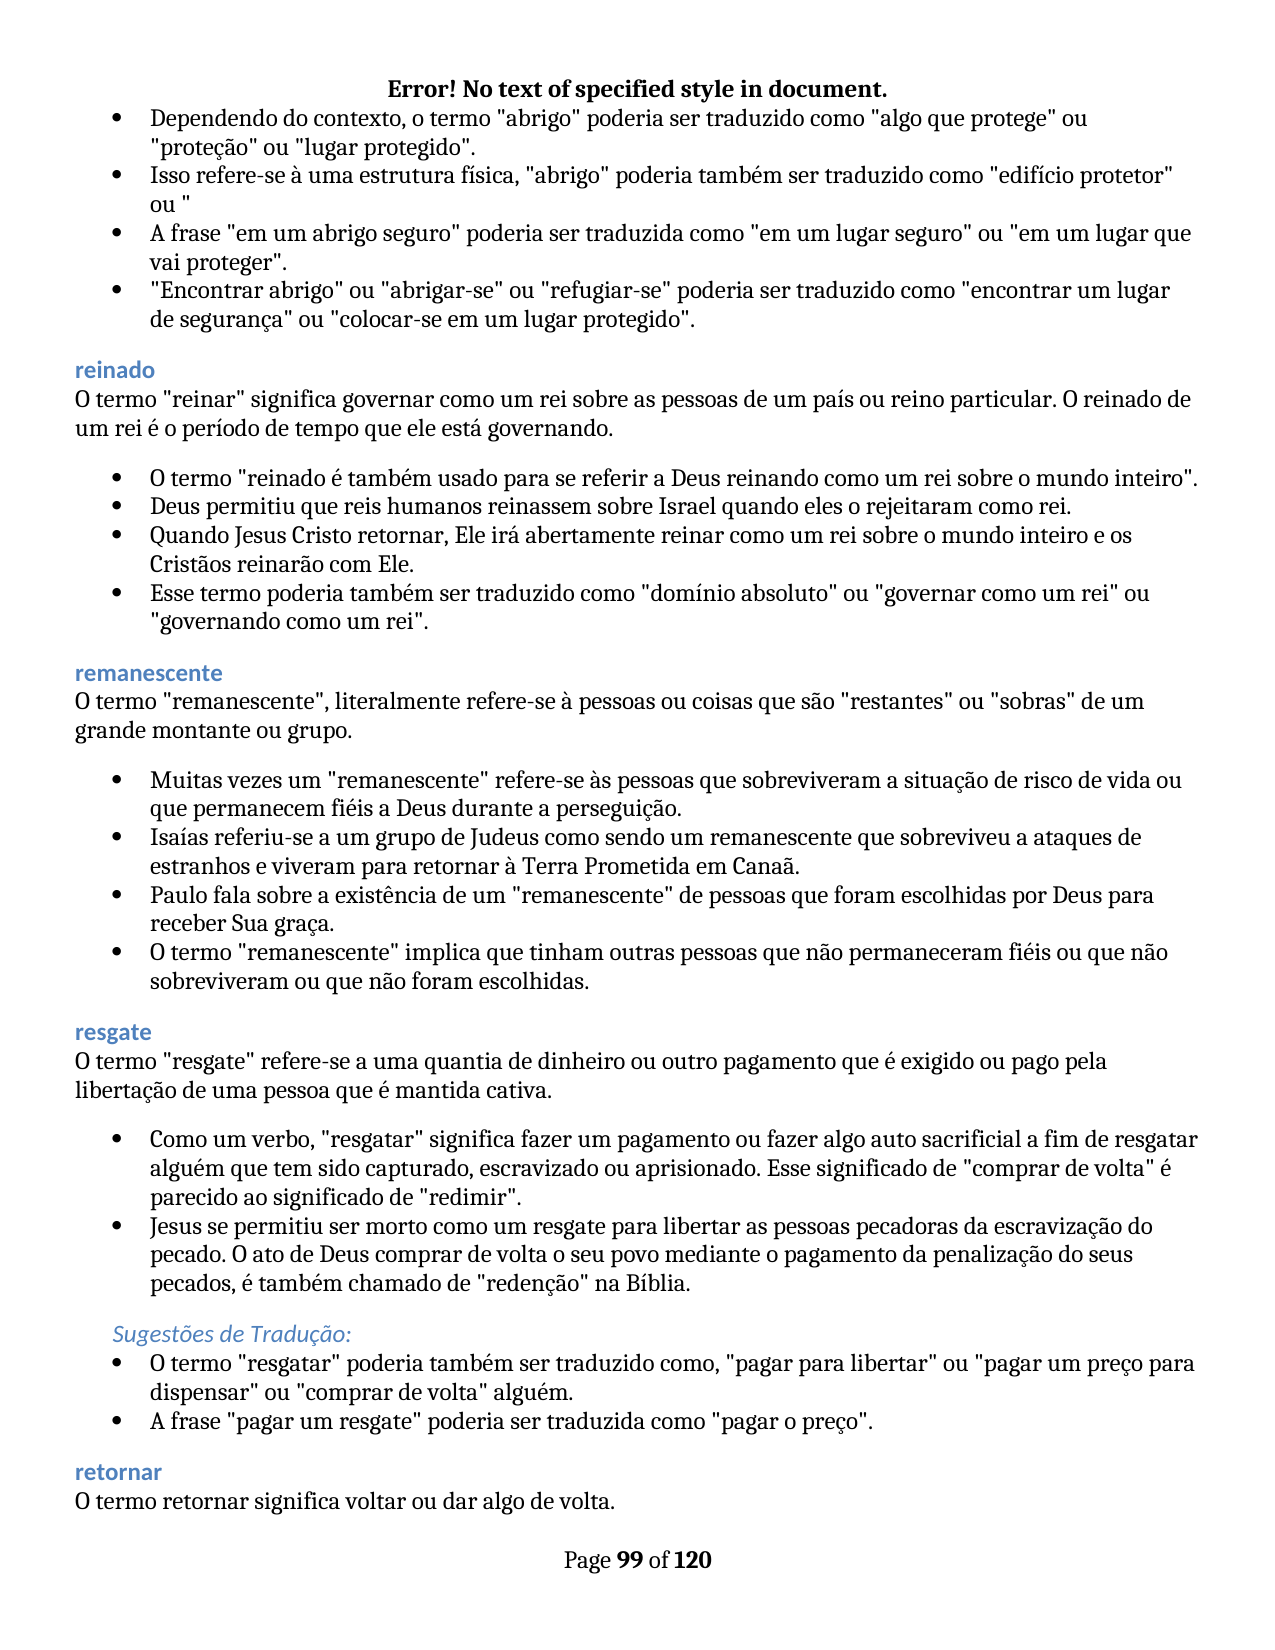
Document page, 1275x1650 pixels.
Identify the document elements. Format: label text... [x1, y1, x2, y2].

list Isso refere-se à uma estrutura física, "abrigo" poderia também ser traduzido como "edifício protetor" ou " [112, 161, 1200, 219]
list O termo "reinado é também usado para se referir a Deus reinando como um rei sobre o mundo inteiro". [112, 463, 1200, 492]
text O termo "resgate" refere-se a uma quantia de dinheiro ou outro pagamento que é exigido ou pago pela libertação de uma pessoa que é mantida cativa. [75, 1047, 1200, 1104]
list Isaías referiu-se a um grupo de Judeus como sendo um remanescente que sobreviveu a ataques de estranhos e viveram para retornar à Terra Prometida em Canaã. [112, 823, 1200, 881]
list Esse termo poderia também ser traduzido como "domínio absoluto" ou "governar como um rei" ou "governando como um rei". [112, 578, 1200, 636]
list Jesus se permitiu ser morto como um resgate para libertar as pessoas pecadoras da escravização do pecado. O ato de Deus comprar de volta o seu povo mediante o pagamento da penalização do seus pecados, é também chamado de "redenção" na Bíblia. [112, 1212, 1200, 1298]
list Deus permitiu que reis humanos reinassem sobre Israel quando eles o rejeitaram como rei. [112, 492, 1200, 521]
text O termo "reinar" significa governar como um rei sobre as pessoas de um país ou reino particular. O reinado de um rei é o período de tempo que ele está governando. [75, 385, 1200, 443]
list O termo "remanescente" implica que tinham outras pessoas que não permaneceram fiéis ou que não sobreviveram ou que não foram escolhidas. [112, 938, 1200, 996]
list Dependendo do contexto, o termo "abrigo" poderia ser traduzido como "algo que protege" ou "proteção" ou "lugar protegido". [112, 104, 1200, 161]
list Paulo fala sobre a existência de um "remanescente" de pessoas que foram escolhidas por Deus para receber Sua graça. [112, 881, 1200, 938]
list A frase "pagar um resgate" poderia ser traduzida como "pagar o preço". [112, 1407, 1200, 1435]
list A frase "em um abrigo seguro" poderia ser traduzida como "em um lugar seguro" ou "em um lugar que vai proteger". [112, 219, 1200, 276]
text O termo "remanescente", literalmente refere-se à pessoas ou coisas que são "restantes" ou "sobras" de um grande montante ou grupo. [75, 687, 1200, 745]
list "Encontrar abrigo" ou "abrigar-se" ou "refugiar-se" poderia ser traduzido como "encontrar um lugar de segurança" ou "colocar-se em um lugar protegido". [112, 276, 1200, 334]
list Muitas vezes um "remanescente" refere-se às pessoas que sobreviveram a situação de risco de vida ou que permanecem fiéis a Deus durante a perseguição. [112, 766, 1200, 823]
subtitle Sugestões de Tradução: [75, 1319, 1200, 1349]
subtitle remanescente [75, 657, 1200, 687]
subtitle resgate [75, 1016, 1200, 1047]
subtitle retornar [75, 1456, 1200, 1487]
subtitle reinado [75, 354, 1200, 385]
list Como um verbo, "resgatar" significa fazer um pagamento ou fazer algo auto sacrificial a fim de resgatar alguém que tem sido capturado, escravizado ou aprisionado. Esse significado de "comprar de volta" é parecido ao significado de "redimir". [112, 1125, 1200, 1212]
text O termo retornar significa voltar ou dar algo de volta. [75, 1487, 1200, 1516]
list O termo "resgatar" poderia também ser traduzido como, "pagar para libertar" ou "pagar um preço para dispensar" ou "comprar de volta" alguém. [112, 1349, 1200, 1407]
list Quando Jesus Cristo retornar, Ele irá abertamente reinar como um rei sobre o mundo inteiro e os Cristãos reinarão com Ele. [112, 521, 1200, 578]
